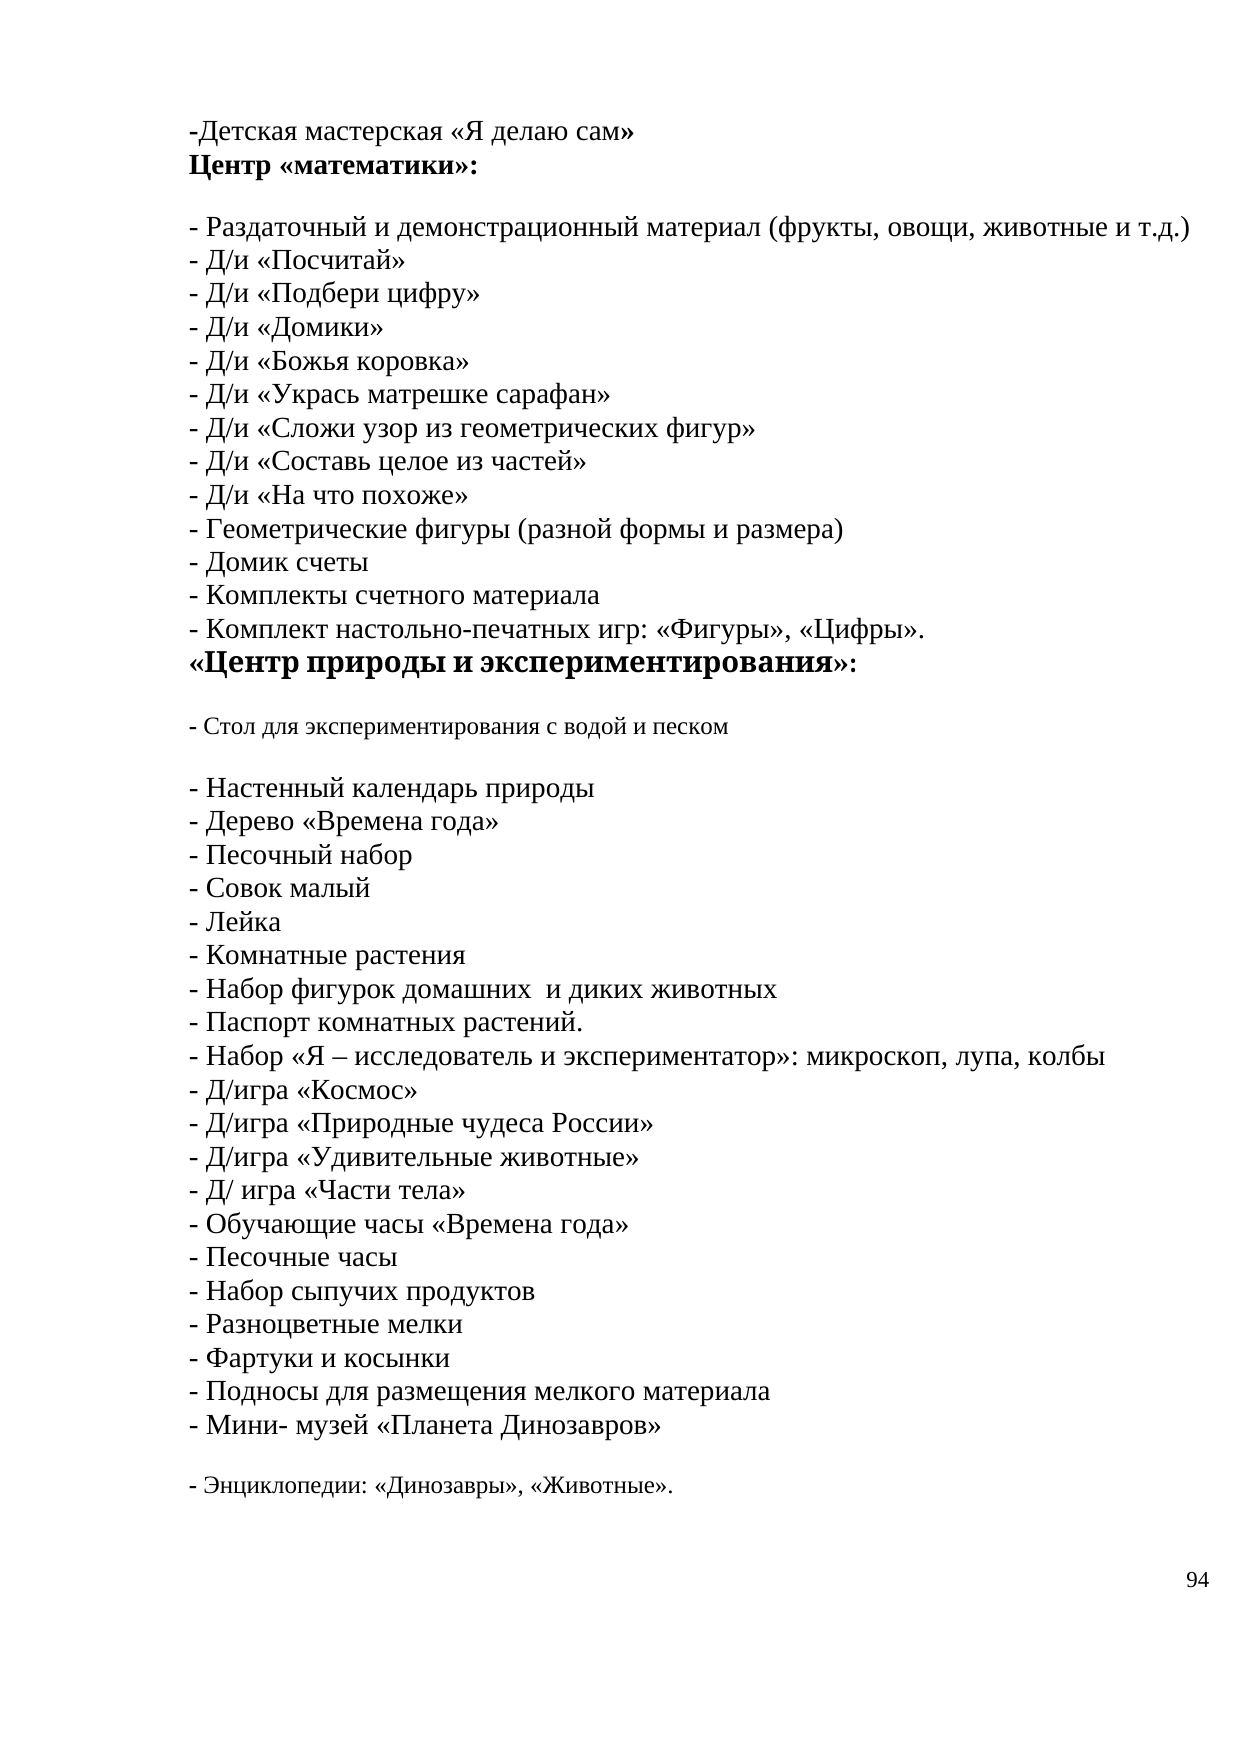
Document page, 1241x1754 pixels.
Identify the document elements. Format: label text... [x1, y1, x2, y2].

list Набор фигурок домашних и диких животных [188, 972, 1209, 1005]
list Д/и «Божья коровка» [188, 343, 1209, 377]
text -Детская мастерская «Я делаю сам» Центр «математики»: [188, 113, 636, 181]
list Д/игра «Природные чудеса России» [188, 1106, 1209, 1139]
list Обучающие часы «Времена года» [188, 1206, 1209, 1240]
list Д/и «Домики» [188, 309, 1209, 343]
list Раздаточный и демонстрационный материал (фрукты, овощи, животные и т.д.) [188, 210, 1209, 242]
list Фартуки и косынки [188, 1341, 1209, 1374]
list Д/ игра «Части тела» [188, 1173, 1209, 1206]
list Комплекты счетного материала [188, 578, 1209, 611]
list Д/и «На что похоже» [188, 477, 1209, 511]
list Совок малый [188, 871, 1209, 904]
list Набор сыпучих продуктов [188, 1273, 1209, 1307]
list Комнатные растения [188, 938, 1209, 972]
list Д/и «Составь целое из частей» [188, 444, 1209, 477]
list Мини- музей «Планета Динозавров» [188, 1408, 1209, 1441]
list Д/игра «Удивительные животные» [188, 1139, 1209, 1173]
list Д/и «Укрась матрешке сарафан» [188, 377, 1209, 410]
list Песочный набор [188, 837, 1209, 871]
list Разноцветные мелки [188, 1307, 1209, 1341]
subtitle «Центр природы и экспериментирования»: [188, 646, 1209, 679]
list Д/и «Сложи узор из геометрических фигур» [188, 410, 1209, 444]
list Д/игра «Космос» [188, 1072, 1209, 1106]
list Комплект настольно-печатных игр: «Фигуры», «Цифры». [188, 611, 1209, 645]
list Песочные часы [188, 1240, 1209, 1273]
text - Стол для экспериментирования с водой и песком [188, 708, 1209, 741]
list Домик счеты [188, 544, 1209, 578]
list Набор «Я – исследователь и экспериментатор»: микроскоп, лупа, колбы [188, 1039, 1209, 1072]
list Д/и «Посчитай» [188, 242, 1209, 276]
list Подносы для размещения мелкого материала [188, 1374, 1209, 1408]
list Паспорт комнатных растений. [188, 1005, 1209, 1039]
list Геометрические фигуры (разной формы и размера) [188, 511, 1209, 544]
list Лейка [188, 904, 1209, 938]
text - Энциклопедии: «Динозавры», «Животные». [188, 1470, 1209, 1499]
list Д/и «Подбери цифру» [188, 276, 1209, 309]
list Настенный календарь природы [188, 770, 1209, 804]
list Дерево «Времена года» [188, 804, 1209, 837]
